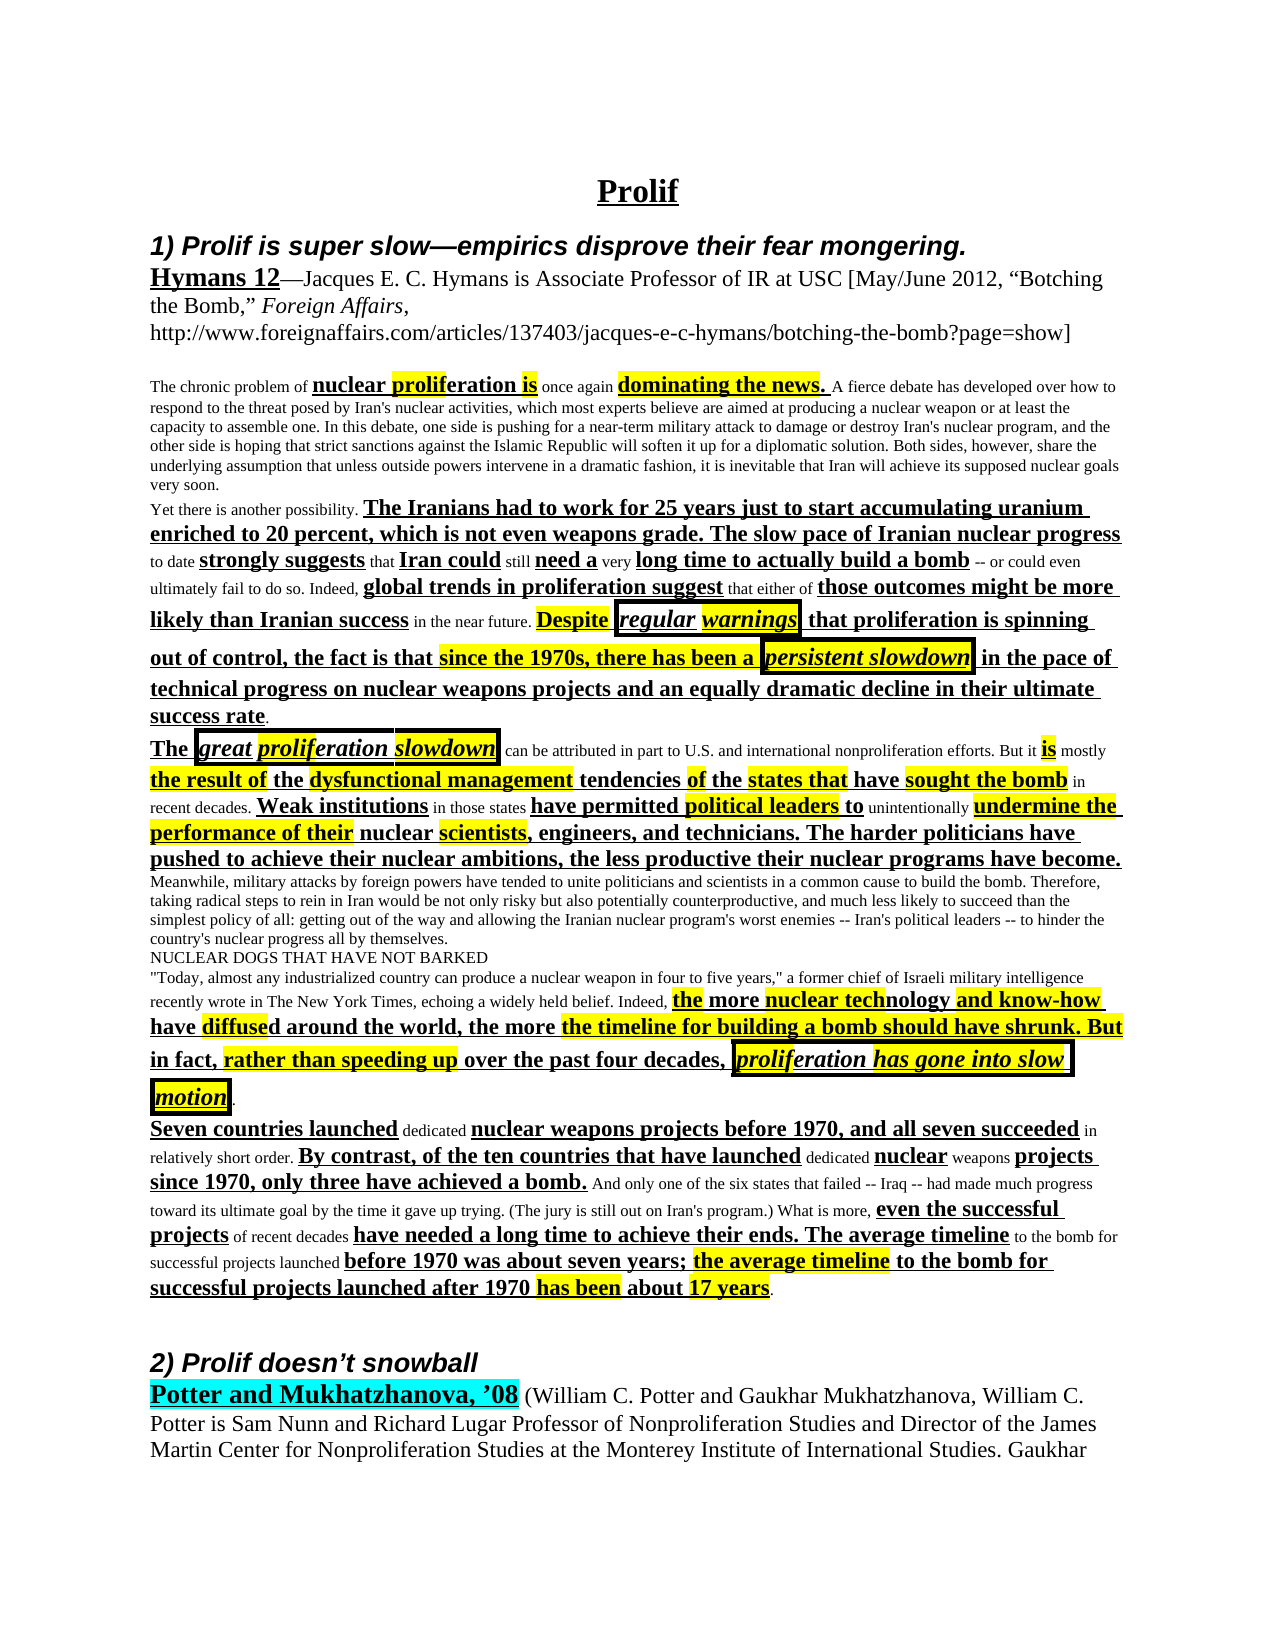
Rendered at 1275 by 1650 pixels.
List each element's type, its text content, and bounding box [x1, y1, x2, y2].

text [150, 1378, 1125, 1462]
text Seven countries launched dedicated nuclear weapons projects before 1970, and all seven succeeded in relatively short order. By contrast, of the ten countries that have launched dedicated nuclear weapons projects since 1970, only three have achieved a bomb. And only one of the six states that failed -- Iraq -- had made much progress toward its ultimate goal by the time it gave up trying. (The jury is still out on Iran's program.) What is more, even the successful projects of recent decades have needed a long time to achieve their ends. The average timeline to the bomb for successful projects launched before 1970 was about seven years; the average timeline to the bomb for successful projects launched after 1970 has been about 17 years. [150, 1116, 1125, 1300]
text "Today, almost any industrialized country can produce a nuclear weapon in four to five years," a former chief of Israeli military intelligence recently wrote in The New York Times, echoing a widely held belief. Indeed, the more nuclear technology and know-how have diffused around the world, the more the timeline for building a bomb should have shrunk. But in fact, rather than speeding up over the past four decades, proliferation has gone into slow motion. [150, 967, 1125, 1116]
text NUCLEAR DOGS THAT HAVE NOT BARKED [150, 948, 1125, 967]
text Yet there is another possibility. The Iranians had to work for 25 years just to start accumulating uranium enriched to 20 percent, which is not even weapons grade. The slow pace of Iranian nuclear progress to date strongly suggests that Iran could still need a very long time to actually build a bomb -- or could even ultimately fail to do so. Indeed, global trends in proliferation suggest that either of those outcomes might be more likely than Iranian success in the near future. Despite regular warnings that proliferation is spinning out of control, the fact is that since the 1970s, there has been a persistent slowdown in the pace of technical progress on nuclear weapons projects and an equally dramatic decline in their ultimate success rate. [150, 494, 1125, 728]
text The great proliferation slowdown can be attributed in part to U.S. and international nonproliferation efforts. But it is mostly the result of the dysfunctional management tendencies of the states that have sought the bomb in recent decades. Weak institutions in those states have permitted political leaders to unintentionally undermine the performance of their nuclear scientists, engineers, and technicians. The harder politicians have pushed to achieve their nuclear ambitions, the less productive their nuclear programs have become. Meanwhile, military attacks by foreign powers have tended to unite politicians and scientists in a common cause to build the bomb. Therefore, taking radical steps to rein in Iran would be not only risky but also potentially counterproductive, and much less likely to succeed than the simplest policy of all: getting out of the way and allowing the Iranian nuclear program's worst enemies -- Iran's political leaders -- to hinder the country's nuclear progress all by themselves. [150, 728, 1125, 948]
text Hymans 12—Jacques E. C. Hymans is Associate Professor of IR at USC [May/June 2012, “Botching the Bomb,” Foreign Affairs, http://www.foreignaffairs.com/articles/137403/jacques-e-c-hymans/botching-the-bomb?page=show] [150, 261, 1125, 345]
text The chronic problem of nuclear proliferation is once again dominating the news. A fierce debate has developed over how to respond to the threat posed by Iran's nuclear activities, which most experts believe are aimed at producing a nuclear weapon or at least the capacity to assemble one. In this debate, one side is pushing for a near-term military attack to damage or destroy Iran's nuclear program, and the other side is hoping that strict sanctions against the Islamic Republic will soften it up for a diplomatic solution. Both sides, however, share the underlying assumption that unless outside powers intervene in a dramatic fashion, it is inevitable that Iran will achieve its supposed nuclear goals very soon. [150, 371, 1125, 494]
text 1) Prolif is super slow—empirics disprove their fear mongering. [150, 230, 1125, 261]
subtitle Prolif [150, 171, 1125, 209]
subtitle 2) Prolif doesn’t snowball [150, 1347, 1125, 1378]
